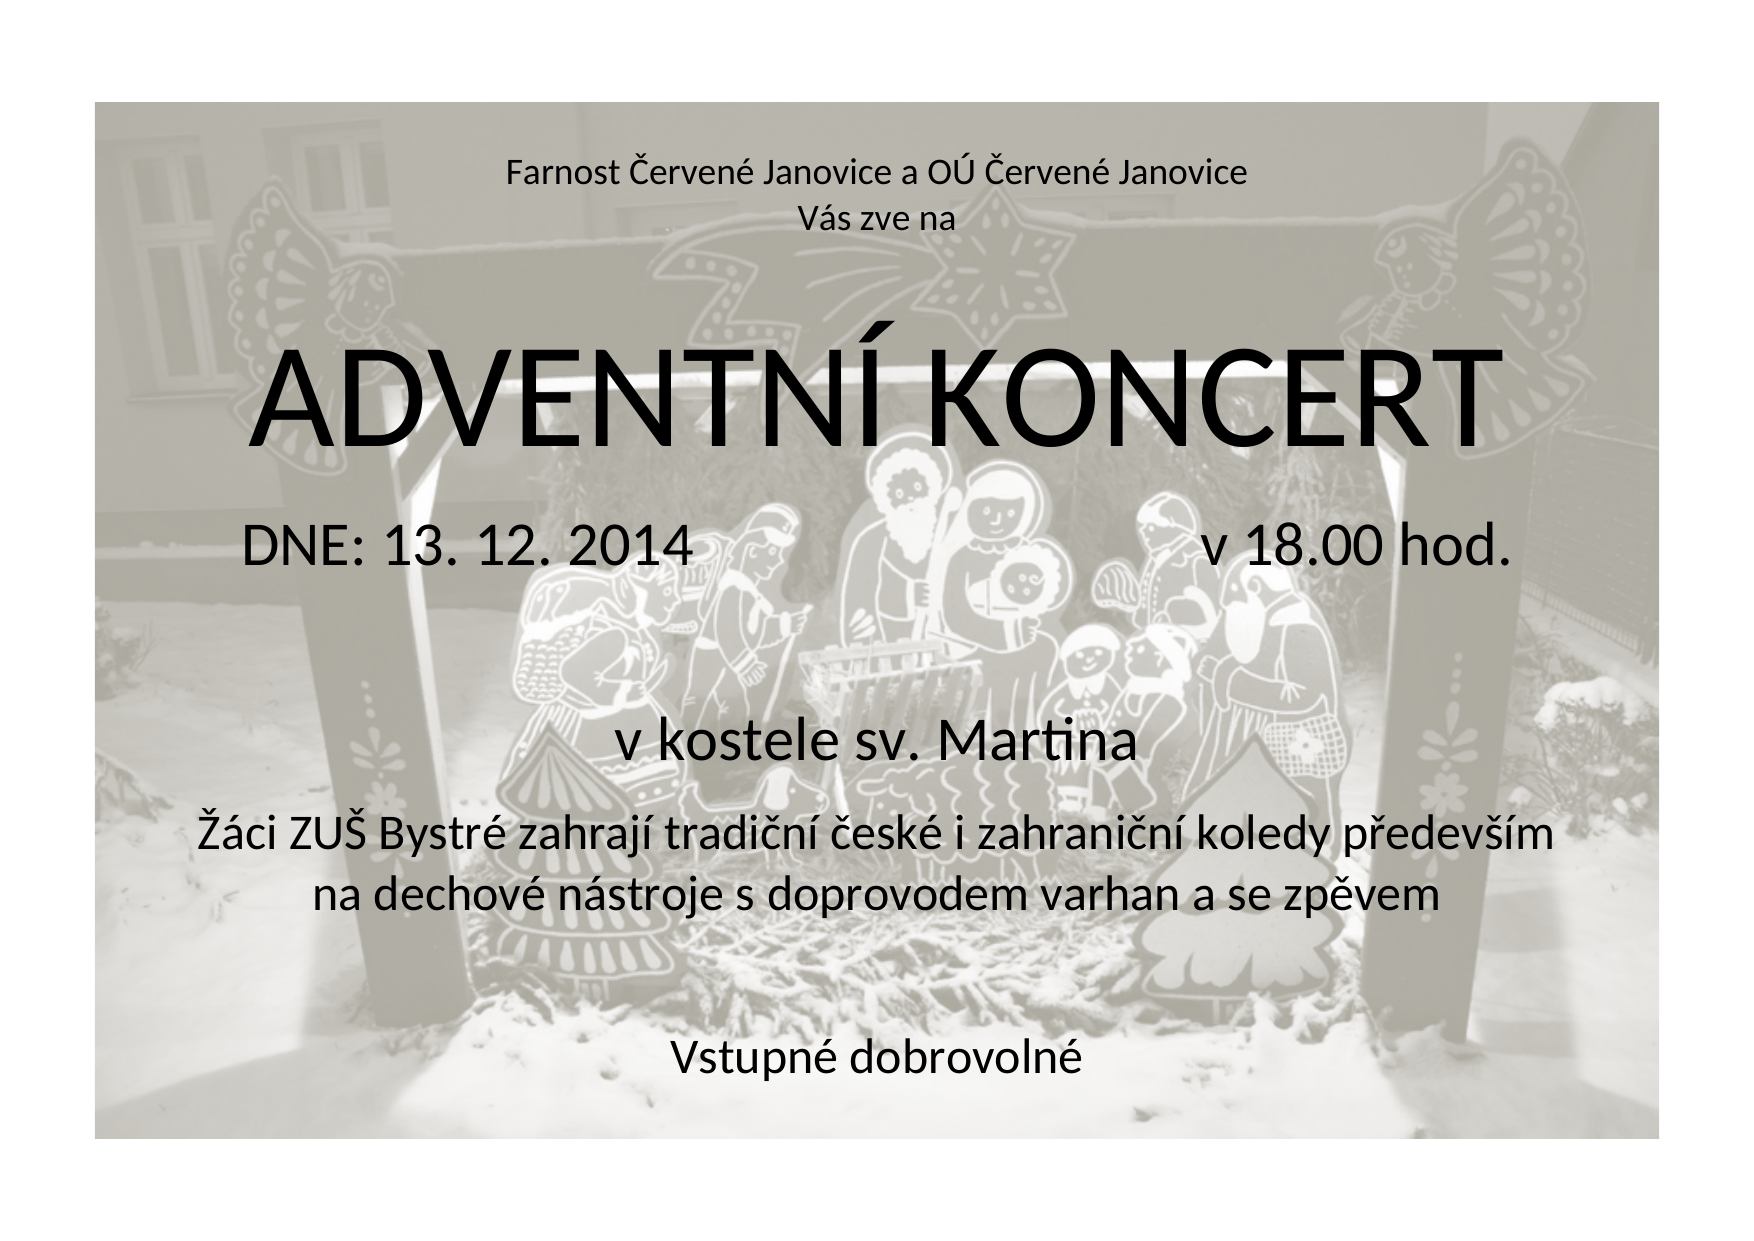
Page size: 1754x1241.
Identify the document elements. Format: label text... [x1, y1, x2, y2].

text v kostele sv. Martina [148, 699, 1606, 776]
text ADVENTNÍ KONCERT [148, 301, 1606, 484]
text Vstupné dobrovolné [148, 1025, 1606, 1086]
text Farnost Červené Janovice a OÚ Červené Janovice [148, 148, 1606, 193]
text DNE: 13. 12. 2014 v 18.00 hod. [148, 505, 1606, 581]
text Vás zve na [148, 193, 1606, 239]
text Žáci ZUŠ Bystré zahrají tradiční české i zahraniční koledy především na dechové nástroje s doprovodem varhan a se zpěvem [148, 801, 1606, 923]
